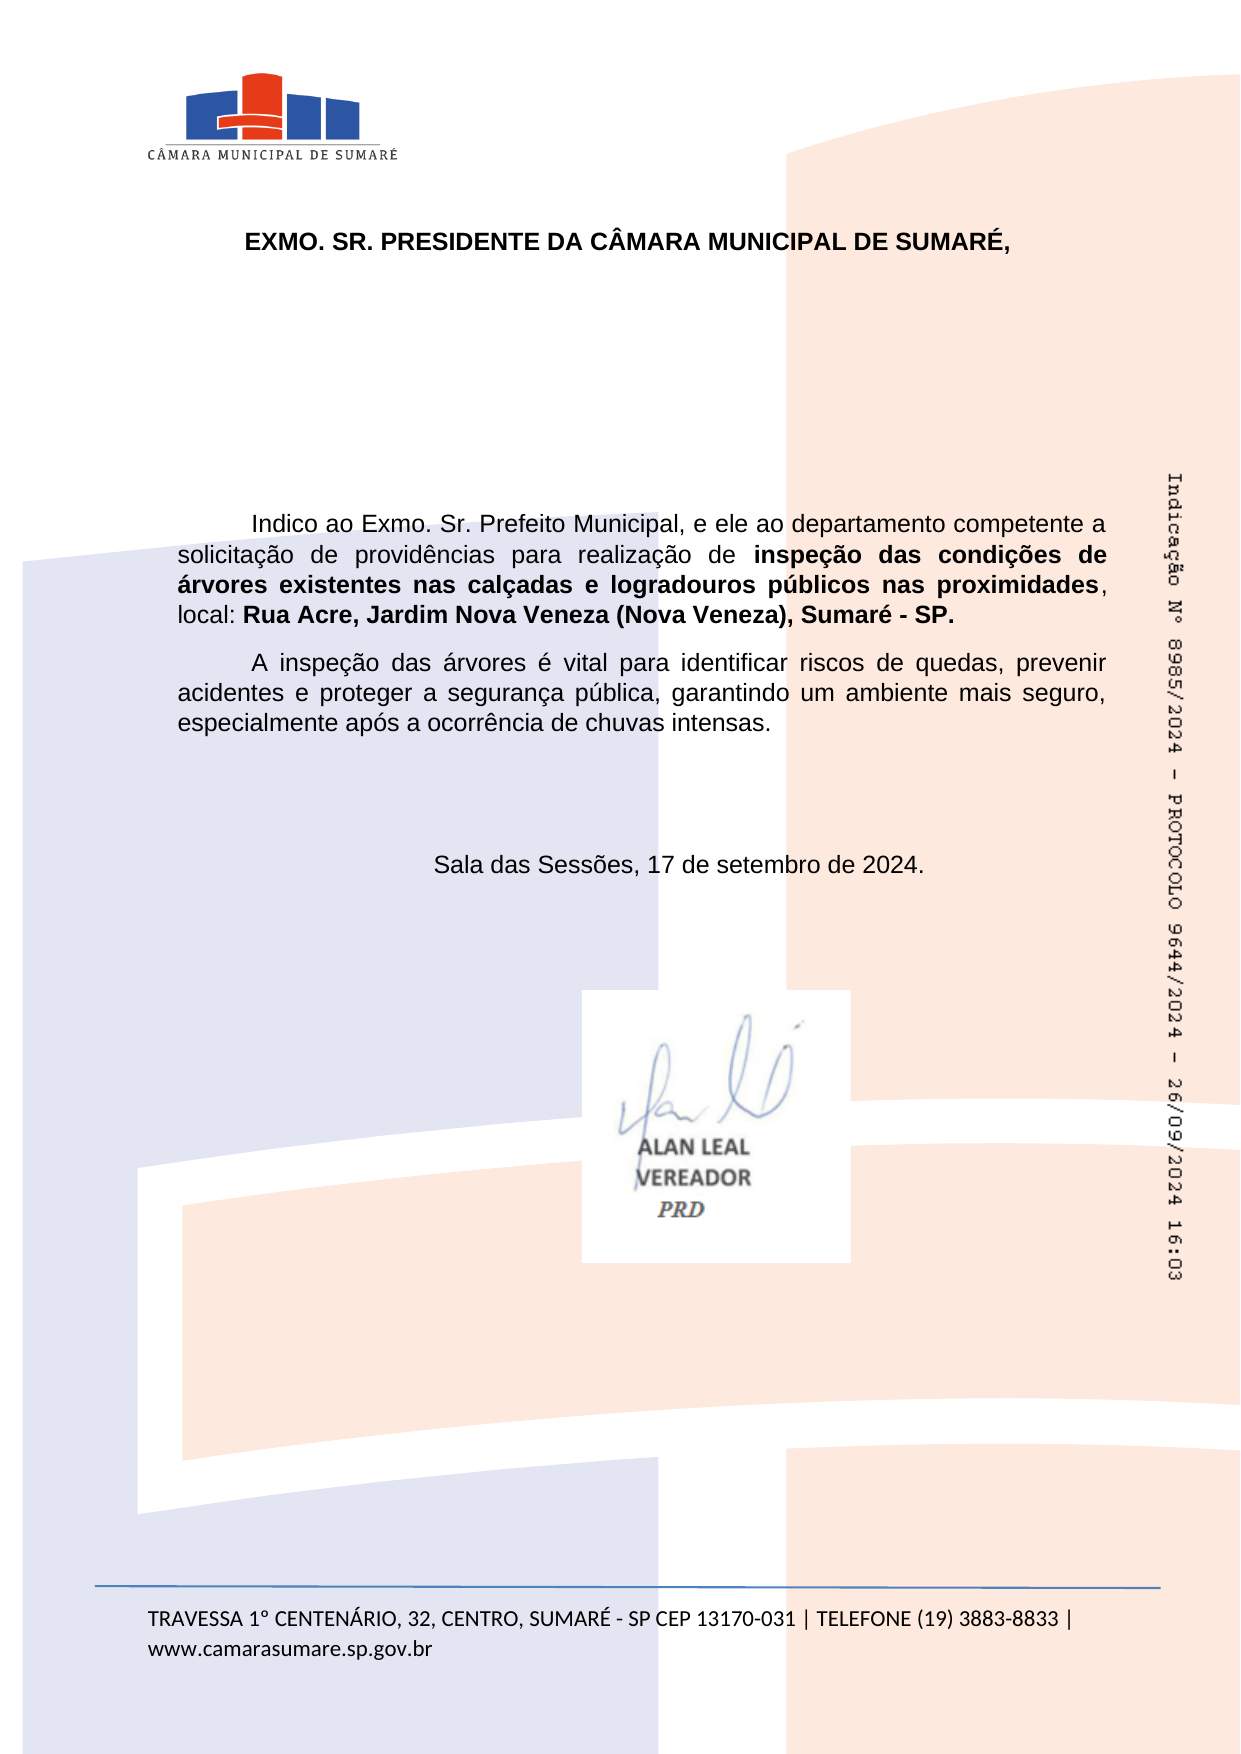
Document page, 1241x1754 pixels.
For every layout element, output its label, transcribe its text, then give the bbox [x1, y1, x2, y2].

text EXMO. SR. PRESIDENTE DA CÂMARA MUNICIPAL DE SUMARÉ, [148, 227, 1107, 255]
picture [1142, 468, 1205, 1286]
picture [581, 990, 851, 1263]
text A inspeção das árvores é vital para identificar riscos de quedas, prevenir acidentes e proteger a segurança pública, garantindo um ambiente mais seguro, especialmente após a ocorrência de chuvas intensas. [177, 647, 1107, 737]
text Sala das Sessões, 17 de setembro de 2024. [177, 849, 1107, 878]
picture [147, 73, 398, 162]
text Indico ao Exmo. Sr. Prefeito Municipal, e ele ao departamento competente a solicitação de providências para realização de inspeção das condições de árvores existentes nas calçadas e logradouros públicos nas proximidades, local: Rua Acre, Jardim Nova Veneza (Nova Veneza), Sumaré - SP. [177, 509, 1107, 629]
